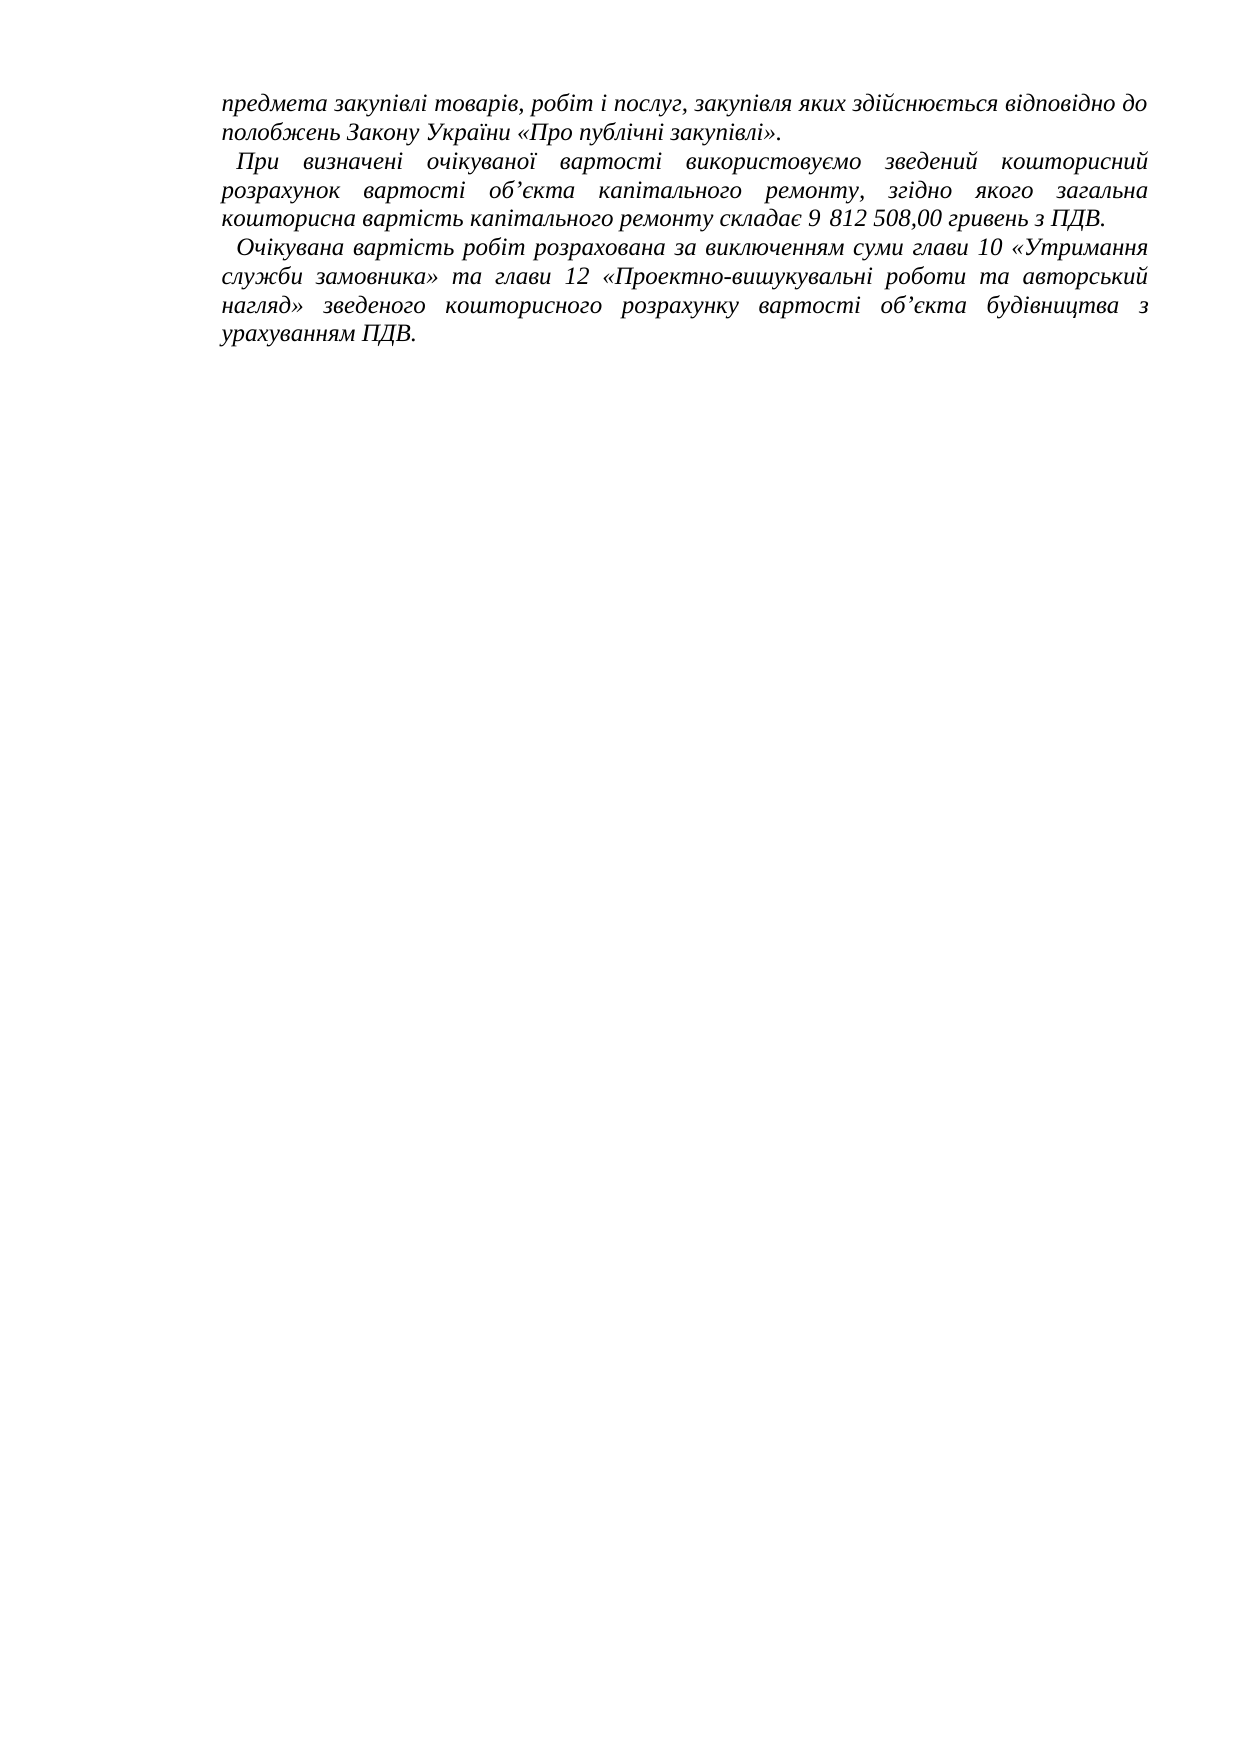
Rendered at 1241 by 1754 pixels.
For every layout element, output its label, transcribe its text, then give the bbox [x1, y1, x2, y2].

text Очікувана вартість робіт розрахована за виключенням суми глави 10 «Утримання служби замовника» та глави 12 «Проектно-вишукувальні роботи та авторський нагляд» зведеного кошторисного розрахунку вартості об’єкта будівництва з урахуванням ПДВ. [221, 232, 1152, 347]
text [221, 88, 1152, 146]
text При визначені очікуваної вартості використовуємо зведений кошторисний розрахунок вартості об’єкта капітального ремонту, згідно якого загальна кошторисна вартість капітального ремонту складає 9 812 508,00 гривень з ПДВ. [221, 146, 1152, 232]
